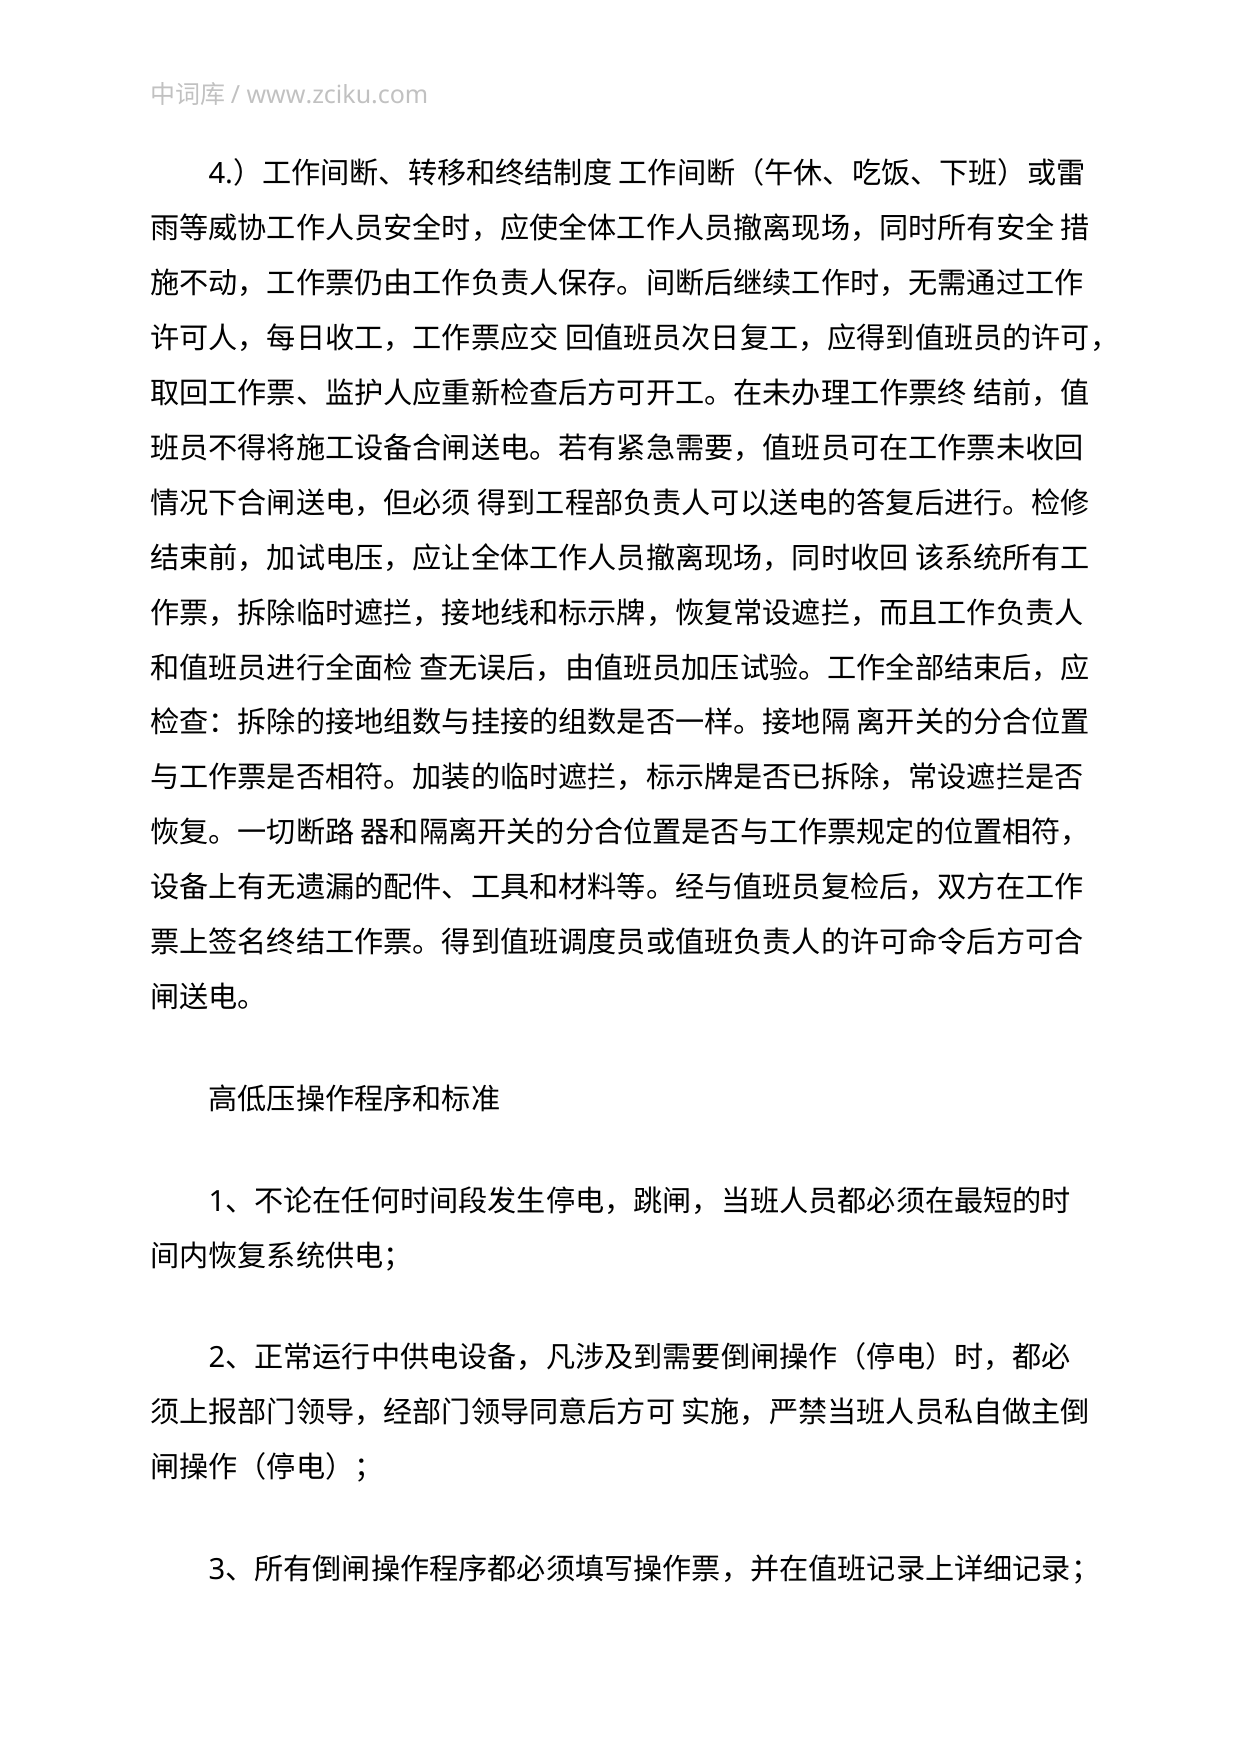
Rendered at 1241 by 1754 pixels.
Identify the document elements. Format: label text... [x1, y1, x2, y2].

text 2、正常运行中供电设备，凡涉及到需要倒闸操作（停电）时，都必须上报部门领导，经部门领导同意后方可 实施，严禁当班人员私自做主倒闸操作（停电）； [150, 1334, 1090, 1486]
text 4.）工作间断、转移和终结制度 工作间断（午休、吃饭、下班）或雷雨等威协工作人员安全时，应使全体工作人员撤离现场，同时所有安全 措施不动，工作票仍由工作负责人保存。间断后继续工作时，无需通过工作许可人，每日收工，工作票应交 回值班员次日复工，应得到值班员的许可，取回工作票、监护人应重新检查后方可开工。在未办理工作票终 结前，值班员不得将施工设备合闸送电。若有紧急需要，值班员可在工作票未收回情况下合闸送电，但必须 得到工程部负责人可以送电的答复后进行。检修结束前，加试电压，应让全体工作人员撤离现场，同时收回 该系统所有工作票，拆除临时遮拦，接地线和标示牌，恢复常设遮拦，而且工作负责人和值班员进行全面检 查无误后，由值班员加压试验。工作全部结束后，应检查：拆除的接地组数与挂接的组数是否一样。接地隔 离开关的分合位置与工作票是否相符。加装的临时遮拦，标示牌是否已拆除，常设遮拦是否恢复。一切断路 器和隔离开关的分合位置是否与工作票规定的位置相符，设备上有无遗漏的配件、工具和材料等。经与值班员复检后，双方在工作票上签名终结工作票。得到值班调度员或值班负责人的许可命令后方可合闸送电。 [150, 150, 1090, 1016]
text 3、所有倒闸操作程序都必须填写操作票，并在值班记录上详细记录； [150, 1546, 1090, 1588]
text 高低压操作程序和标准 [150, 1075, 1090, 1118]
text 1、不论在任何时间段发生停电，跳闸，当班人员都必须在最短的时间内恢复系统供电； [150, 1177, 1090, 1274]
